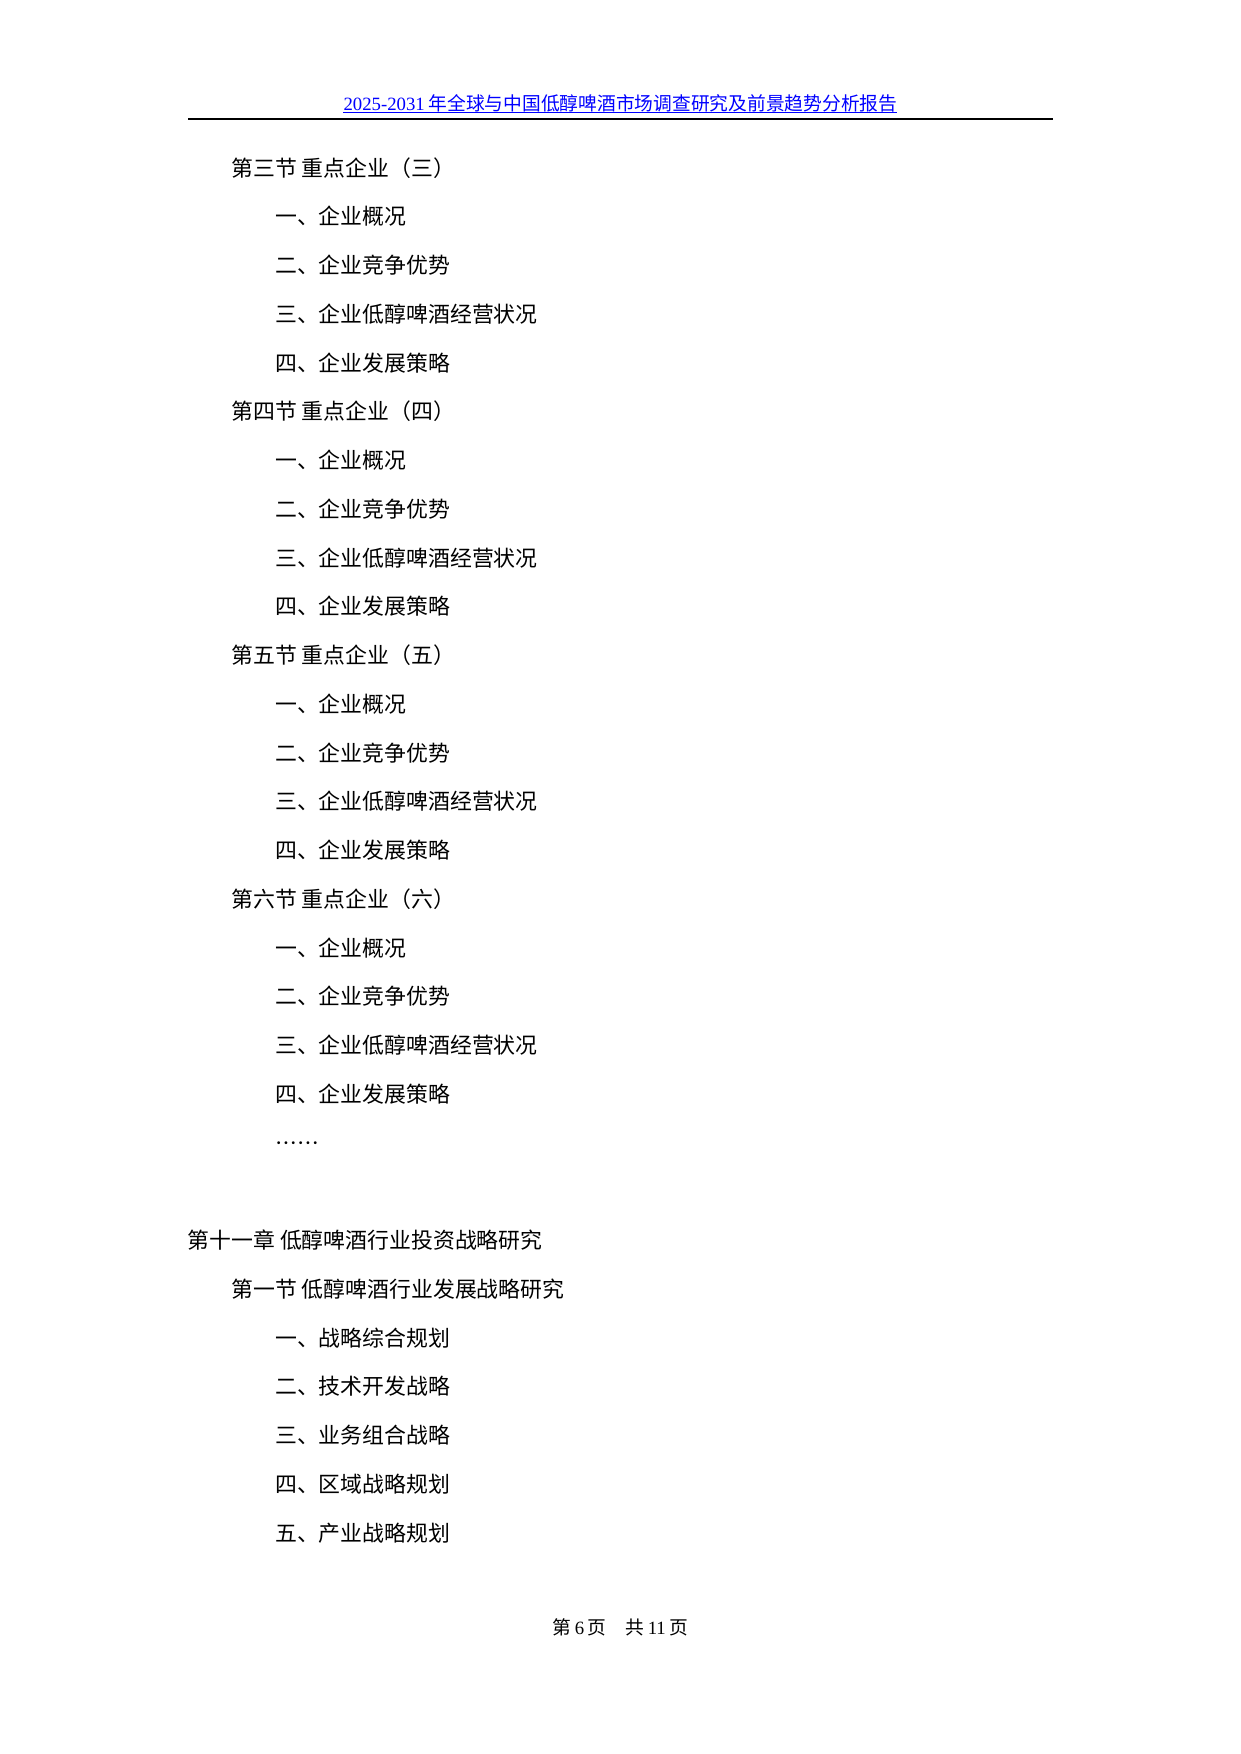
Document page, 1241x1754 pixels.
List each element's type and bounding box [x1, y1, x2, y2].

text [187, 150, 1053, 1548]
